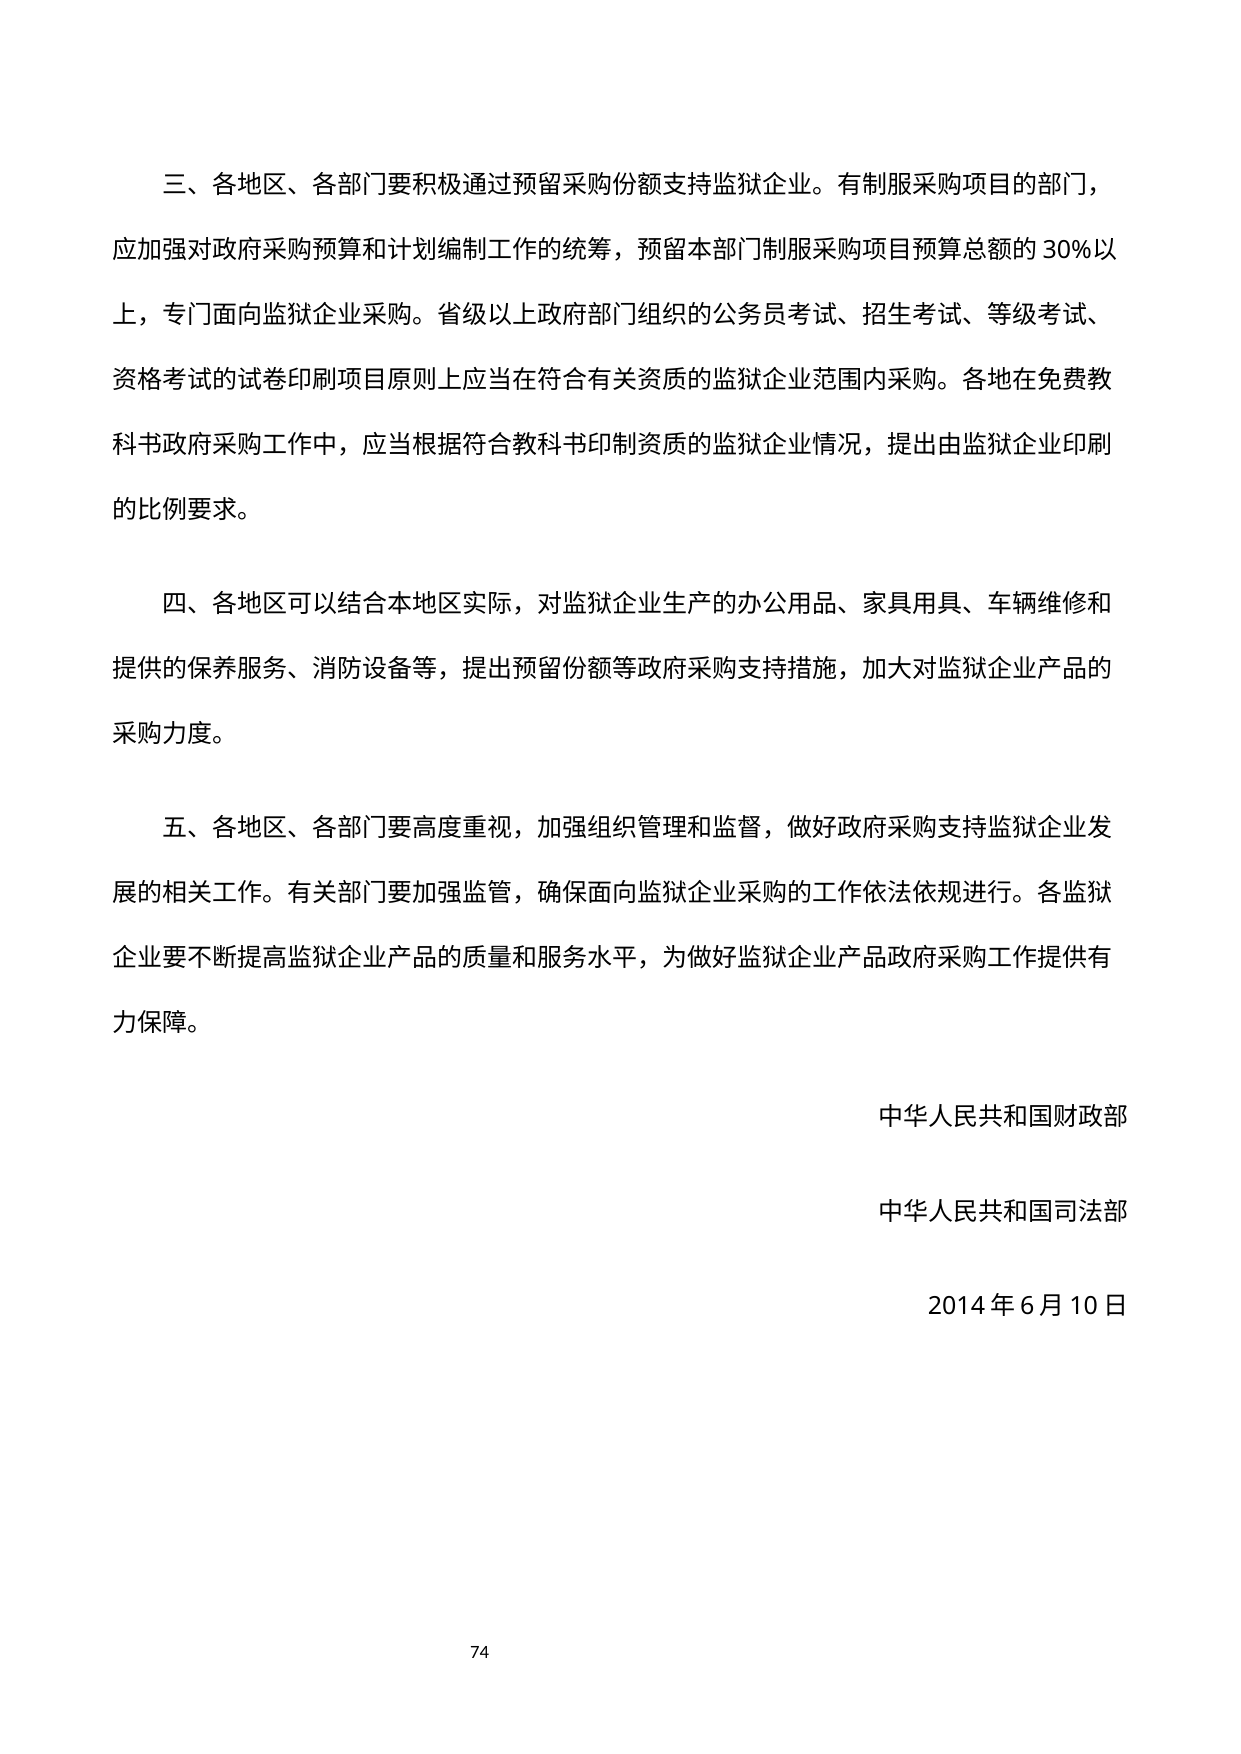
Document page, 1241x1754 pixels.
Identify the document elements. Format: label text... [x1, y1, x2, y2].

text 三、各地区、各部门要积极通过预留采购份额支持监狱企业。有制服采购项目的部门，应加强对政府采购预算和计划编制工作的统筹，预留本部门制服采购项目预算总额的30%以上，专门面向监狱企业采购。省级以上政府部门组织的公务员考试、招生考试、等级考试、资格考试的试卷印刷项目原则上应当在符合有关资质的监狱企业范围内采购。各地在免费教科书政府采购工作中，应当根据符合教科书印制资质的监狱企业情况，提出由监狱企业印刷的比例要求。 [112, 150, 1128, 540]
text 中华人民共和国司法部 [112, 1177, 1128, 1242]
text 2014年6月10日 [112, 1271, 1128, 1336]
text 四、各地区可以结合本地区实际，对监狱企业生产的办公用品、家具用具、车辆维修和提供的保养服务、消防设备等，提出预留份额等政府采购支持措施，加大对监狱企业产品的采购力度。 [112, 569, 1128, 764]
text 五、各地区、各部门要高度重视，加强组织管理和监督，做好政府采购支持监狱企业发展的相关工作。有关部门要加强监管，确保面向监狱企业采购的工作依法依规进行。各监狱企业要不断提高监狱企业产品的质量和服务水平，为做好监狱企业产品政府采购工作提供有力保障。 [112, 793, 1128, 1053]
text 中华人民共和国财政部 [112, 1082, 1128, 1147]
